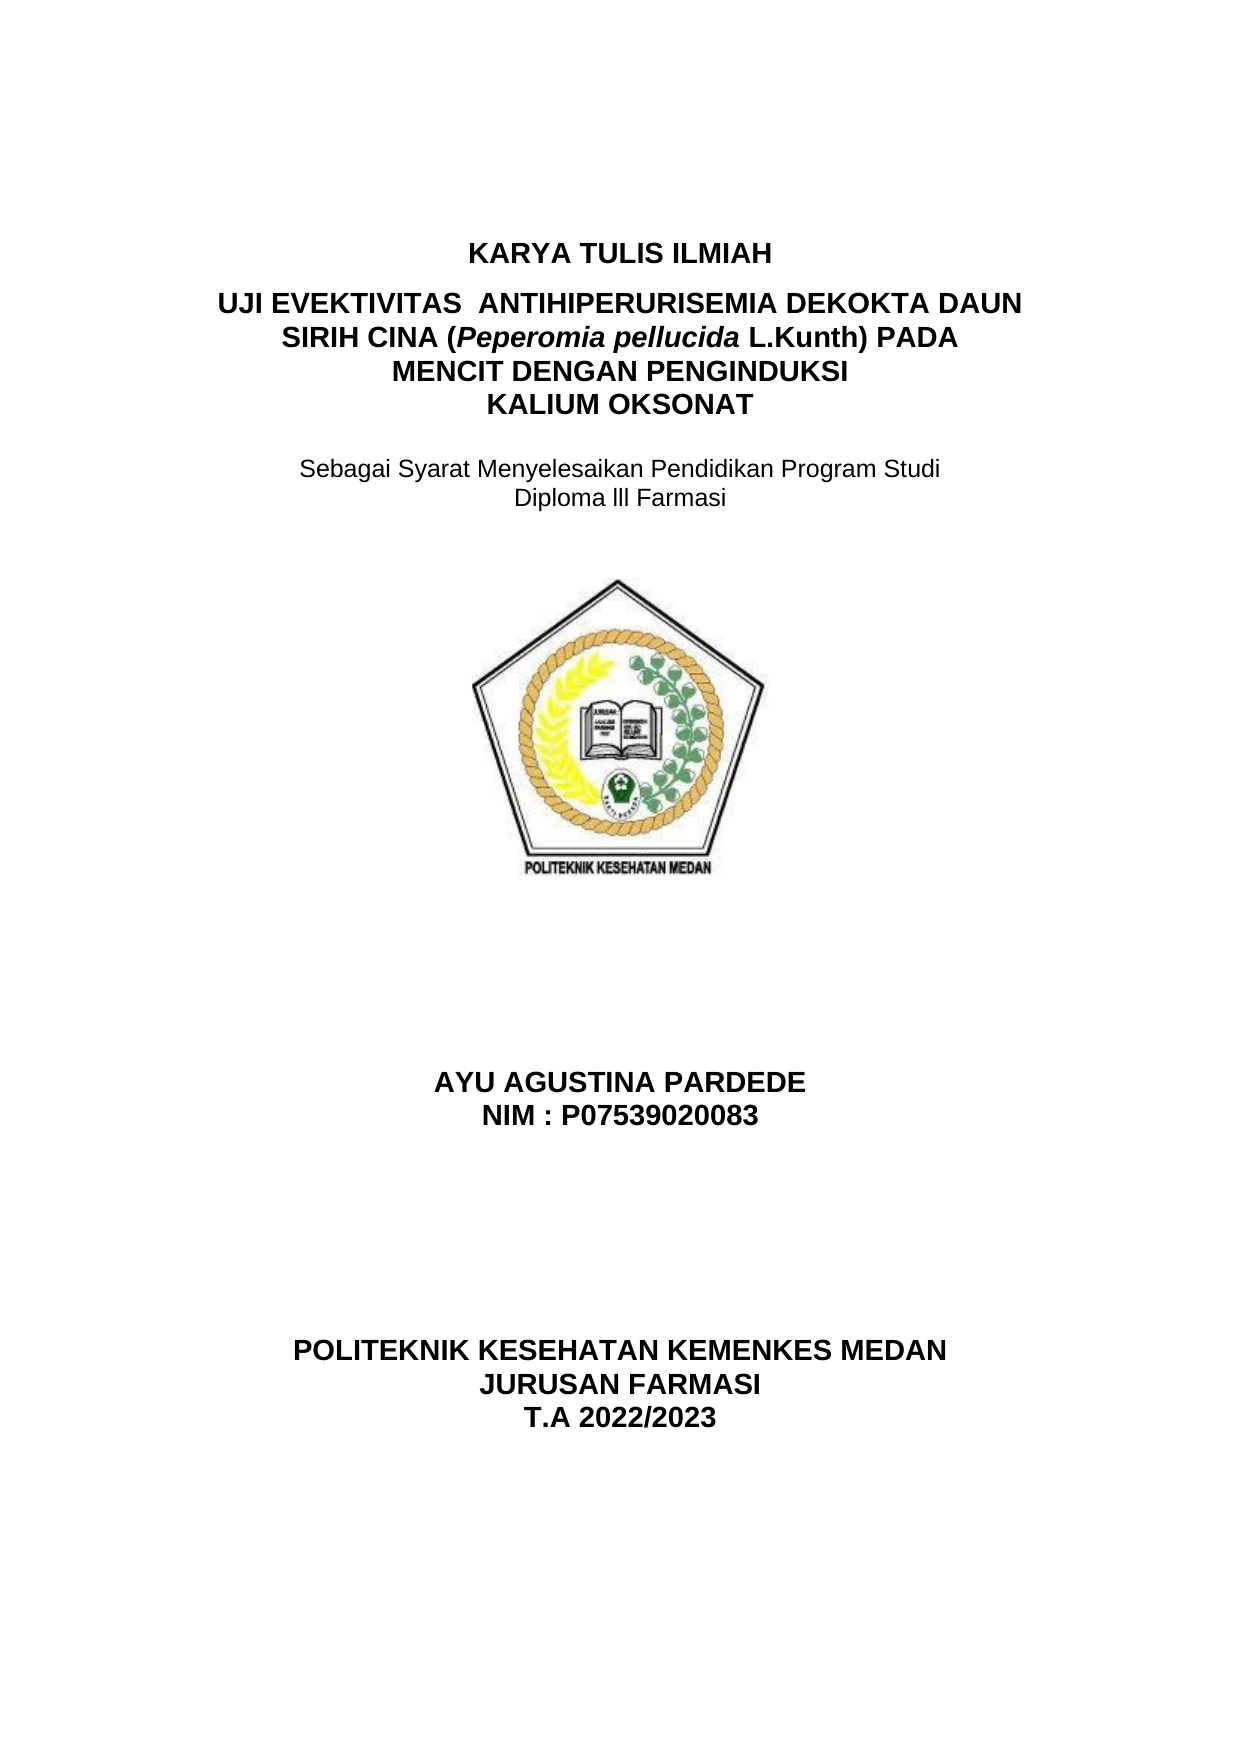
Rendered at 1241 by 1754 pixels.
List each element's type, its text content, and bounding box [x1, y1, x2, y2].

text KARYA TULIS ILMIAH [177, 236, 1063, 270]
text KALIUM OKSONAT [177, 387, 1063, 421]
text AYU AGUSTINA PARDEDE [177, 1065, 1063, 1098]
text JURUSAN FARMASI [177, 1367, 1063, 1400]
text T.A 2022/2023 [177, 1400, 1063, 1434]
text UJI EVEKTIVITAS ANTIHIPERURISEMIA DEKOKTA DAUN SIRIH CINA (Peperomia pellucida L.Kunth) PADA [177, 287, 1063, 354]
text Sebagai Syarat Menyelesaikan Pendidikan Program Studi [177, 454, 1063, 483]
text MENCIT DENGAN PENGINDUKSI [177, 354, 1063, 387]
text NIM : P07539020083 [177, 1098, 1063, 1132]
text Diploma lll Farmasi [177, 483, 1063, 512]
picture [471, 578, 769, 881]
text POLITEKNIK KESEHATAN KEMENKES MEDAN [177, 1333, 1063, 1367]
